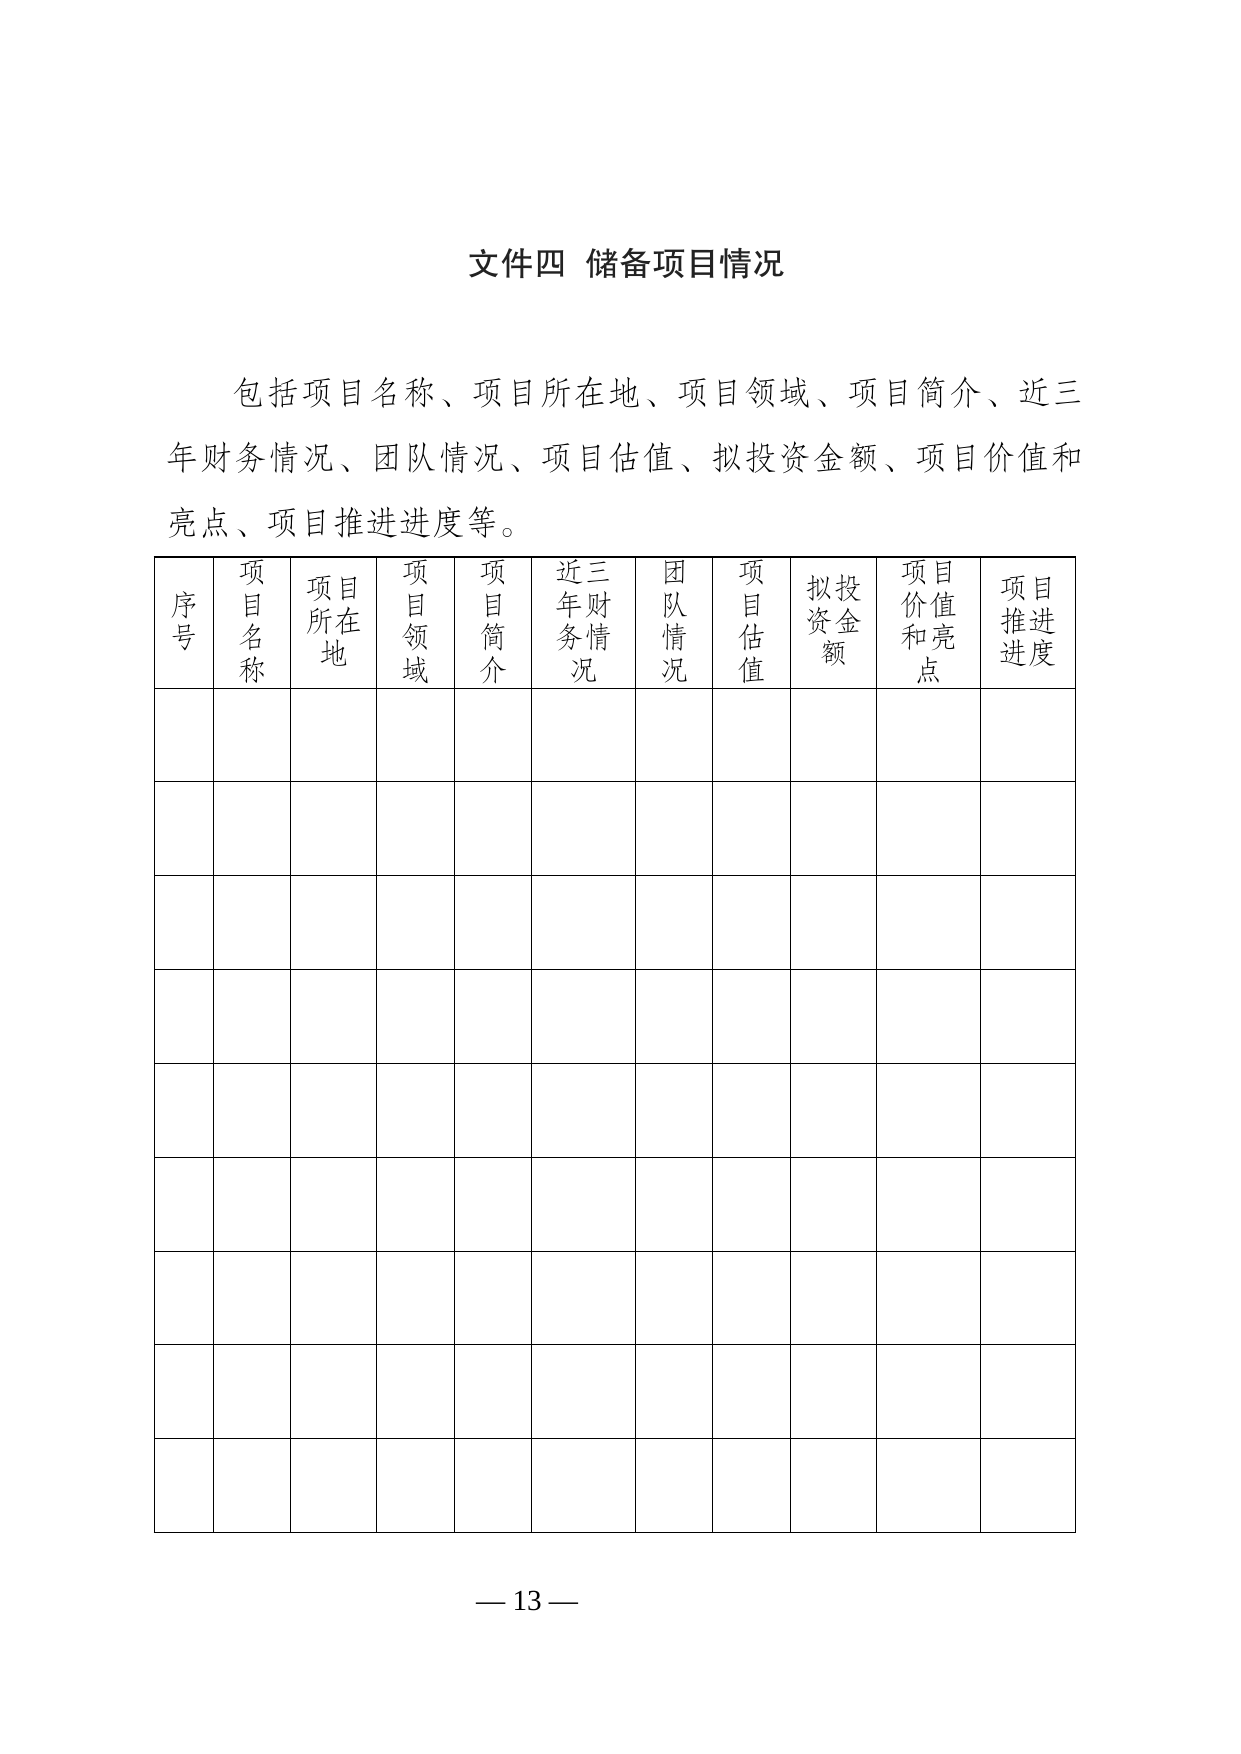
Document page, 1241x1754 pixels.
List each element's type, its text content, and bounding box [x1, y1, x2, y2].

table_cell [981, 1345, 1075, 1438]
text 文件四 储备项目情况 [165, 231, 1087, 296]
table_cell [377, 1158, 454, 1251]
table_header 拟投资金额 [791, 558, 876, 687]
table_header 项目估值 [713, 558, 790, 687]
table_cell [981, 1064, 1075, 1157]
table_cell [791, 782, 876, 875]
table_cell [636, 782, 712, 875]
table_cell [713, 1439, 790, 1532]
table_cell [981, 782, 1075, 875]
table_cell [377, 782, 454, 875]
table_cell [877, 1158, 980, 1251]
table_header 项目价值和亮点 [877, 558, 980, 687]
table_cell [981, 1439, 1075, 1532]
table_cell [713, 689, 790, 781]
table_cell [377, 689, 454, 781]
table_cell [291, 1345, 376, 1438]
table_cell [214, 1252, 290, 1344]
table_cell [455, 876, 531, 969]
table_cell [291, 970, 376, 1063]
table_cell [791, 1158, 876, 1251]
table_cell [214, 1439, 290, 1532]
table_cell [636, 1158, 712, 1251]
table_cell [532, 876, 635, 969]
text 包括项目名称、项目所在地、项目领域、项目简介、近三年财务情况、团队情况、项目估值、拟投资金额、项目价值和亮点、项目推进进度等。 [165, 361, 1087, 556]
table_cell [877, 782, 980, 875]
table_cell [155, 1252, 213, 1344]
table_header 近三年财务情况 [532, 558, 635, 687]
table_cell [791, 1345, 876, 1438]
table_cell [155, 970, 213, 1063]
table_cell [981, 689, 1075, 781]
table_cell [713, 1345, 790, 1438]
table_cell [155, 1345, 213, 1438]
table_cell [877, 1252, 980, 1344]
table_cell [455, 1252, 531, 1344]
table_header 项目推进进度 [981, 558, 1075, 687]
table_cell [532, 970, 635, 1063]
table_cell [291, 1158, 376, 1251]
table_header 项目领域 [377, 558, 454, 687]
table_cell [377, 1064, 454, 1157]
table_cell [291, 782, 376, 875]
table_cell [877, 1064, 980, 1157]
table_cell [532, 1439, 635, 1532]
table_cell [155, 1158, 213, 1251]
table_cell [636, 1439, 712, 1532]
table_cell [455, 1158, 531, 1251]
table_cell [291, 1252, 376, 1344]
table_cell [713, 782, 790, 875]
table_cell [877, 1439, 980, 1532]
table_cell [291, 1439, 376, 1532]
table_cell [377, 1252, 454, 1344]
table_cell [713, 1158, 790, 1251]
table_header 团队情况 [636, 558, 712, 687]
table_cell [455, 1439, 531, 1532]
table_cell [713, 876, 790, 969]
table_cell [155, 876, 213, 969]
table_cell [214, 876, 290, 969]
table_cell [455, 782, 531, 875]
table_cell [155, 1064, 213, 1157]
table_cell [791, 876, 876, 969]
table_cell [713, 1252, 790, 1344]
table_cell [981, 970, 1075, 1063]
table_cell [455, 1345, 531, 1438]
table_header 项目简介 [455, 558, 531, 687]
table_cell [155, 782, 213, 875]
table_cell [636, 1252, 712, 1344]
table_cell [877, 1345, 980, 1438]
table_cell [877, 689, 980, 781]
table_cell [877, 876, 980, 969]
table_cell [455, 1064, 531, 1157]
table_cell [791, 689, 876, 781]
table_cell [155, 689, 213, 781]
table_cell [636, 970, 712, 1063]
table_cell [532, 1158, 635, 1251]
table_cell [981, 876, 1075, 969]
table_header 序号 [155, 558, 213, 687]
table_cell [791, 1064, 876, 1157]
table_cell [377, 876, 454, 969]
table_header 项目所在地 [291, 558, 376, 687]
table_cell [455, 689, 531, 781]
table_cell [155, 1439, 213, 1532]
table_cell [532, 782, 635, 875]
table_cell [636, 1064, 712, 1157]
table_cell [981, 1252, 1075, 1344]
table_cell [713, 1064, 790, 1157]
table_cell [636, 876, 712, 969]
table_cell [214, 1345, 290, 1438]
table_cell [214, 1064, 290, 1157]
table_header 项目名称 [214, 558, 290, 687]
table_cell [791, 970, 876, 1063]
table_cell [291, 876, 376, 969]
table_cell [214, 689, 290, 781]
table_cell [214, 782, 290, 875]
table_cell [791, 1439, 876, 1532]
table_cell [377, 1345, 454, 1438]
table_cell [532, 689, 635, 781]
table_cell [455, 970, 531, 1063]
table_cell [532, 1252, 635, 1344]
table_cell [377, 1439, 454, 1532]
table_cell [713, 970, 790, 1063]
table_cell [877, 970, 980, 1063]
table_cell [214, 970, 290, 1063]
table_cell [377, 970, 454, 1063]
table_cell [291, 1064, 376, 1157]
table_cell [981, 1158, 1075, 1251]
table_cell [532, 1064, 635, 1157]
table_cell [532, 1345, 635, 1438]
table_cell [791, 1252, 876, 1344]
table_cell [214, 1158, 290, 1251]
table_cell [636, 1345, 712, 1438]
table_cell [636, 689, 712, 781]
table_cell [291, 689, 376, 781]
